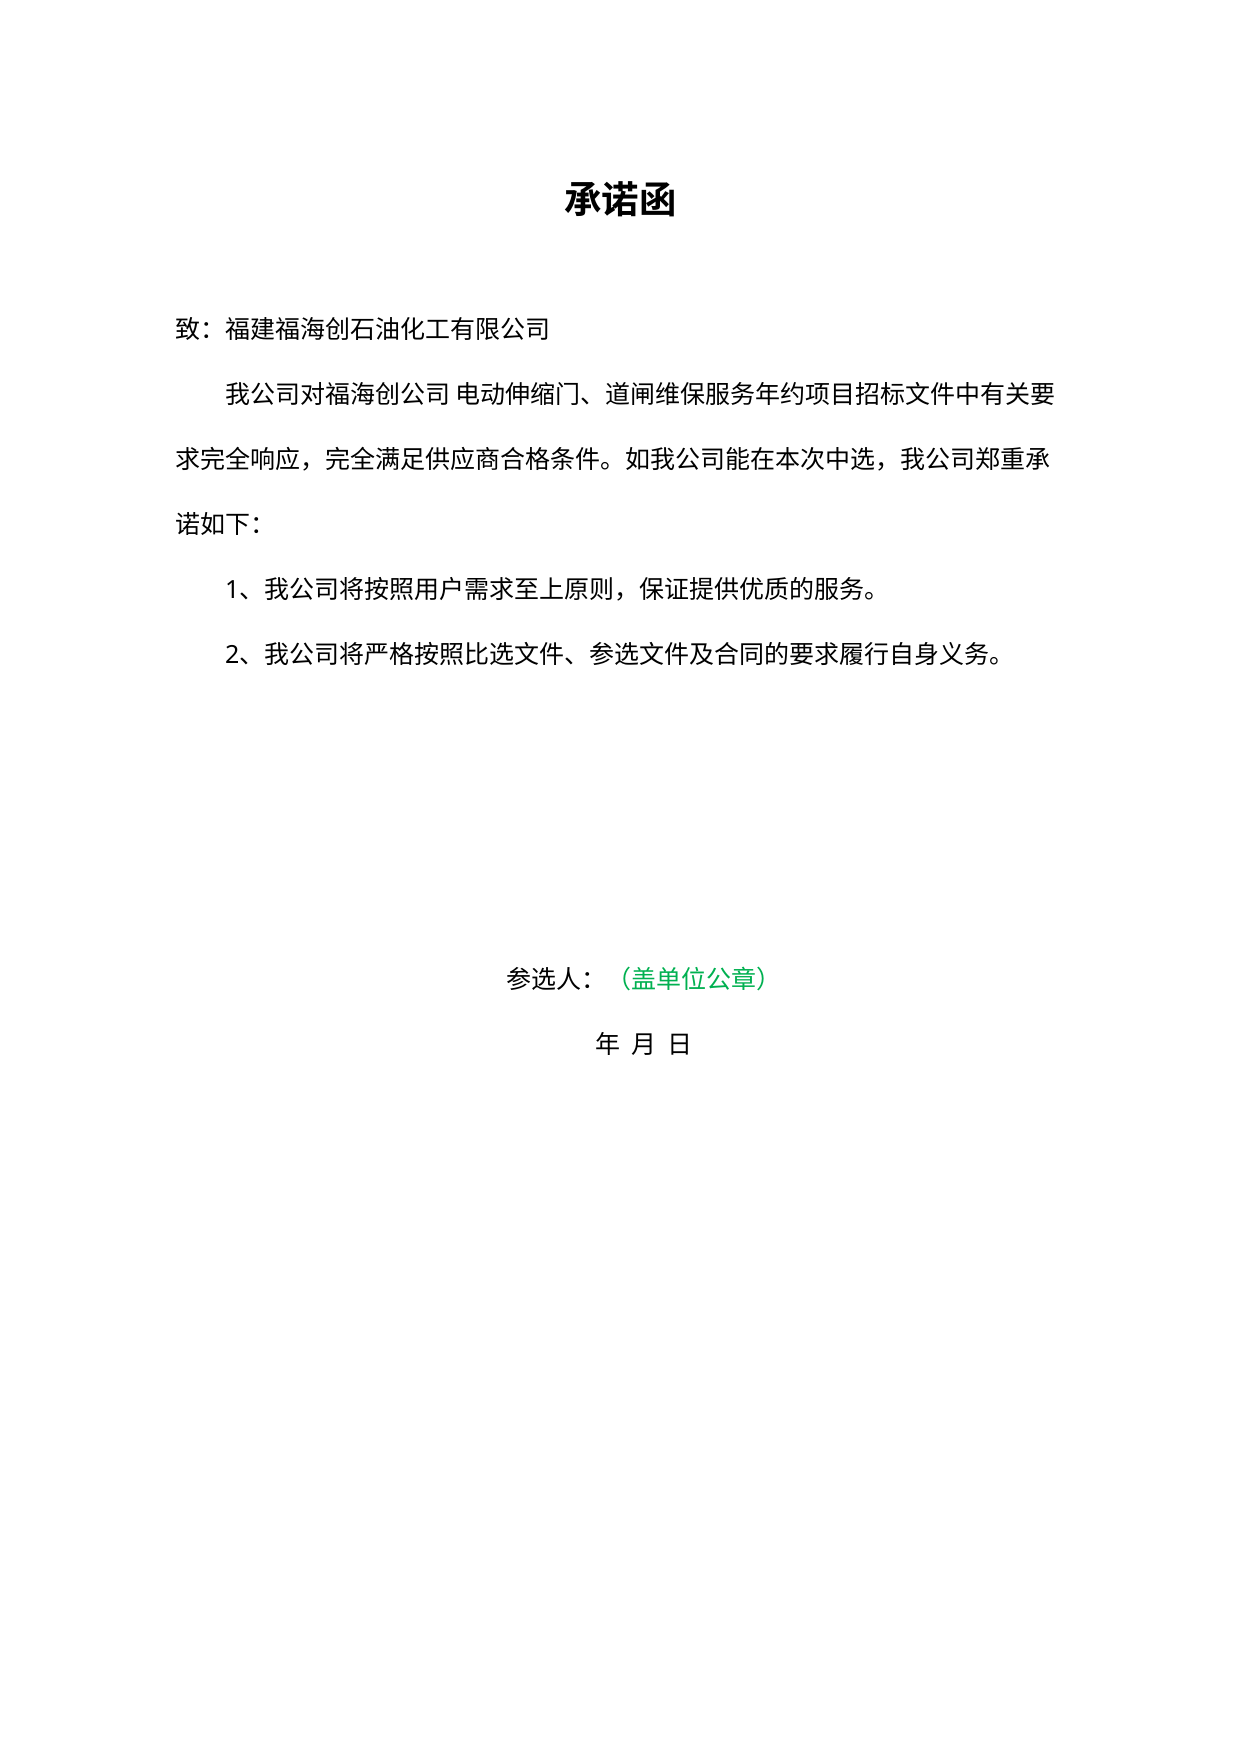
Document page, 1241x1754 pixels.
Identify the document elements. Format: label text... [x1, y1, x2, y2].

text 年 月 日 [175, 1010, 1065, 1075]
text 2、我公司将严格按照比选文件、参选文件及合同的要求履行自身义务。 [175, 620, 1065, 685]
text 我公司对福海创公司 电动伸缩门、道闸维保服务年约项目招标文件中有关要求完全响应，完全满足供应商合格条件。如我公司能在本次中选，我公司郑重承诺如下： [175, 360, 1065, 555]
text 1、我公司将按照用户需求至上原则，保证提供优质的服务。 [175, 555, 1065, 620]
text 承诺函 [175, 165, 1065, 230]
text 参选人：（盖单位公章） [175, 945, 1065, 1010]
text 致：福建福海创石油化工有限公司 [175, 295, 1065, 360]
